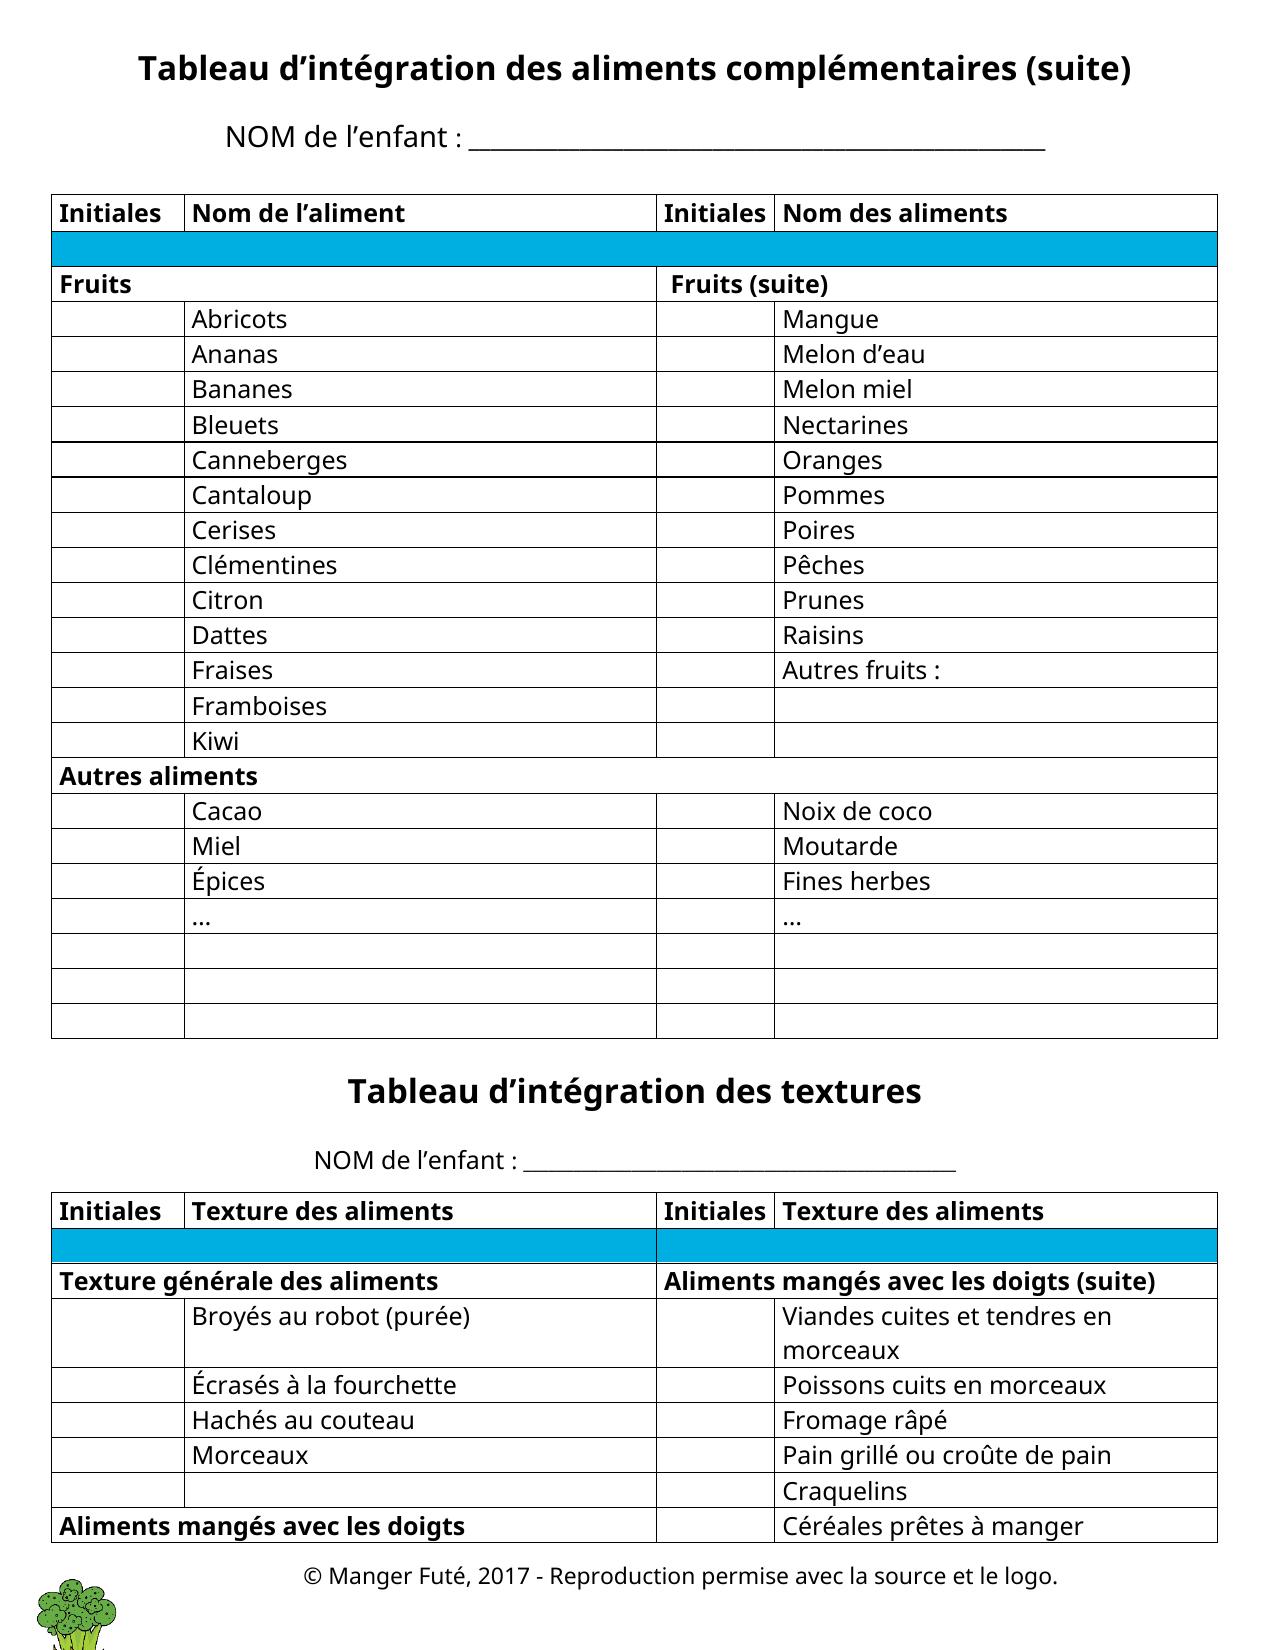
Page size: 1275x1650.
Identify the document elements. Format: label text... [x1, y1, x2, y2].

table_header Nom de l’aliment [185, 195, 656, 231]
table_cell [775, 934, 1217, 968]
table_cell [657, 1299, 774, 1367]
text NOM de l’enfant : ____________________________________________________ [59, 116, 1211, 156]
table_cell [657, 1473, 774, 1507]
table_cell Cantaloup [185, 478, 656, 512]
table_cell Melon d’eau [775, 337, 1217, 371]
table_cell Citron [185, 583, 656, 617]
table_cell Moutarde [775, 829, 1217, 863]
table_cell [52, 443, 184, 476]
table_cell Abricots [185, 302, 656, 336]
table_cell [657, 688, 774, 722]
table_header Texture des aliments [775, 1193, 1217, 1227]
table_header Initiales [52, 1193, 184, 1227]
table_cell [52, 864, 184, 898]
table_cell Mangue [775, 302, 1217, 336]
table_cell Noix de coco [775, 794, 1217, 827]
table_cell Prunes [775, 583, 1217, 617]
table_header Initiales [657, 195, 774, 231]
table_cell Fraises [185, 653, 656, 687]
text Tableau d’intégration des textures [59, 1068, 1211, 1114]
table_cell [775, 969, 1217, 1003]
table_cell Autres aliments [52, 758, 1217, 792]
table_cell [657, 829, 774, 863]
table_cell [657, 864, 774, 898]
table_cell Fruits (suite) [657, 267, 1217, 301]
table_header Nom des aliments [775, 195, 1217, 231]
table_cell [657, 548, 774, 582]
table_cell [185, 1473, 656, 1507]
table_cell Ananas [185, 337, 656, 371]
table_header Initiales [657, 1193, 774, 1227]
table_cell [657, 583, 774, 617]
table_cell [775, 1004, 1217, 1038]
table_cell [52, 337, 184, 371]
table_cell Miel [185, 829, 656, 863]
table_cell Canneberges [185, 443, 656, 476]
table_cell Melon miel [775, 372, 1217, 406]
table_cell Morceaux [185, 1438, 656, 1472]
table_cell [657, 969, 774, 1003]
table_cell [185, 969, 656, 1003]
table_cell [52, 723, 184, 757]
table_cell Broyés au robot (purée) [185, 1299, 656, 1367]
table_cell Bananes [185, 372, 656, 406]
table_cell [52, 653, 184, 687]
table_cell Hachés au couteau [185, 1403, 656, 1437]
table_cell [52, 1368, 184, 1402]
table_cell [52, 934, 184, 968]
table_cell Oranges [775, 443, 1217, 476]
table_cell [52, 688, 184, 722]
table_cell [185, 1004, 656, 1038]
table_cell [657, 1368, 774, 1402]
text Tableau d’intégration des aliments complémentaires (suite) [59, 44, 1211, 90]
table_cell Épices [185, 864, 656, 898]
table_cell … [185, 899, 656, 933]
table_cell [52, 618, 184, 652]
table_cell Viandes cuites et tendres en morceaux [775, 1299, 1217, 1367]
picture [32, 1579, 252, 1650]
table_cell [657, 934, 774, 968]
table_cell Fines herbes [775, 864, 1217, 898]
table_cell Framboises [185, 688, 656, 722]
table_cell [657, 372, 774, 406]
table_cell [52, 372, 184, 406]
table_cell [657, 723, 774, 757]
table_cell [657, 337, 774, 371]
table_cell Pommes [775, 478, 1217, 512]
table_cell [52, 829, 184, 863]
table_cell [657, 899, 774, 933]
table_cell [185, 934, 656, 968]
table_cell Raisins [775, 618, 1217, 652]
table_cell Poissons cuits en morceaux [775, 1368, 1217, 1402]
table_cell Pain grillé ou croûte de pain [775, 1438, 1217, 1472]
table_cell [52, 513, 184, 547]
table_cell Céréales prêtes à manger [775, 1508, 1217, 1542]
table_cell Écrasés à la fourchette [185, 1368, 656, 1402]
table_cell Pêches [775, 548, 1217, 582]
table_cell [657, 302, 774, 336]
table_cell [775, 723, 1217, 757]
table_cell [657, 618, 774, 652]
table_cell [52, 899, 184, 933]
table_cell Cerises [185, 513, 656, 547]
text NOM de l’enfant : ____________________________________________________ [59, 1143, 1211, 1177]
table_cell [657, 443, 774, 476]
table_cell [657, 653, 774, 687]
table_cell Cacao [185, 794, 656, 827]
table_cell [52, 1004, 184, 1038]
table_cell [52, 548, 184, 582]
table_cell [52, 969, 184, 1003]
table_cell [52, 232, 1217, 266]
table_cell [52, 1403, 184, 1437]
table_cell [657, 407, 774, 441]
table_cell [52, 302, 184, 336]
table_cell [657, 1004, 774, 1038]
table_cell Fromage râpé [775, 1403, 1217, 1437]
table_cell … [775, 899, 1217, 933]
table_cell Dattes [185, 618, 656, 652]
table_cell [657, 478, 774, 512]
table_cell [52, 1229, 656, 1262]
table_cell [657, 1403, 774, 1437]
table_cell [775, 688, 1217, 722]
table_cell Clémentines [185, 548, 656, 582]
table_cell Poires [775, 513, 1217, 547]
table_cell Craquelins [775, 1473, 1217, 1507]
table_cell Kiwi [185, 723, 656, 757]
table_cell [657, 794, 774, 827]
table_cell [52, 794, 184, 827]
table_cell [52, 478, 184, 512]
table_cell Autres fruits : [775, 653, 1217, 687]
table_header Texture des aliments [185, 1193, 656, 1227]
table_cell Bleuets [185, 407, 656, 441]
table_cell [657, 1229, 1217, 1262]
table_cell [52, 583, 184, 617]
table_cell [52, 1438, 184, 1472]
table_cell [657, 1508, 774, 1542]
table_cell [657, 513, 774, 547]
table_cell Fruits [52, 267, 656, 301]
table_cell Aliments mangés avec les doigts [52, 1508, 656, 1542]
table_cell [52, 407, 184, 441]
table_cell Texture générale des aliments [52, 1264, 656, 1298]
table_cell Nectarines [775, 407, 1217, 441]
table_header Initiales [52, 195, 184, 231]
table_cell Aliments mangés avec les doigts (suite) [657, 1264, 1217, 1298]
table_cell [52, 1473, 184, 1507]
table_cell [52, 1299, 184, 1367]
table_cell [657, 1438, 774, 1472]
